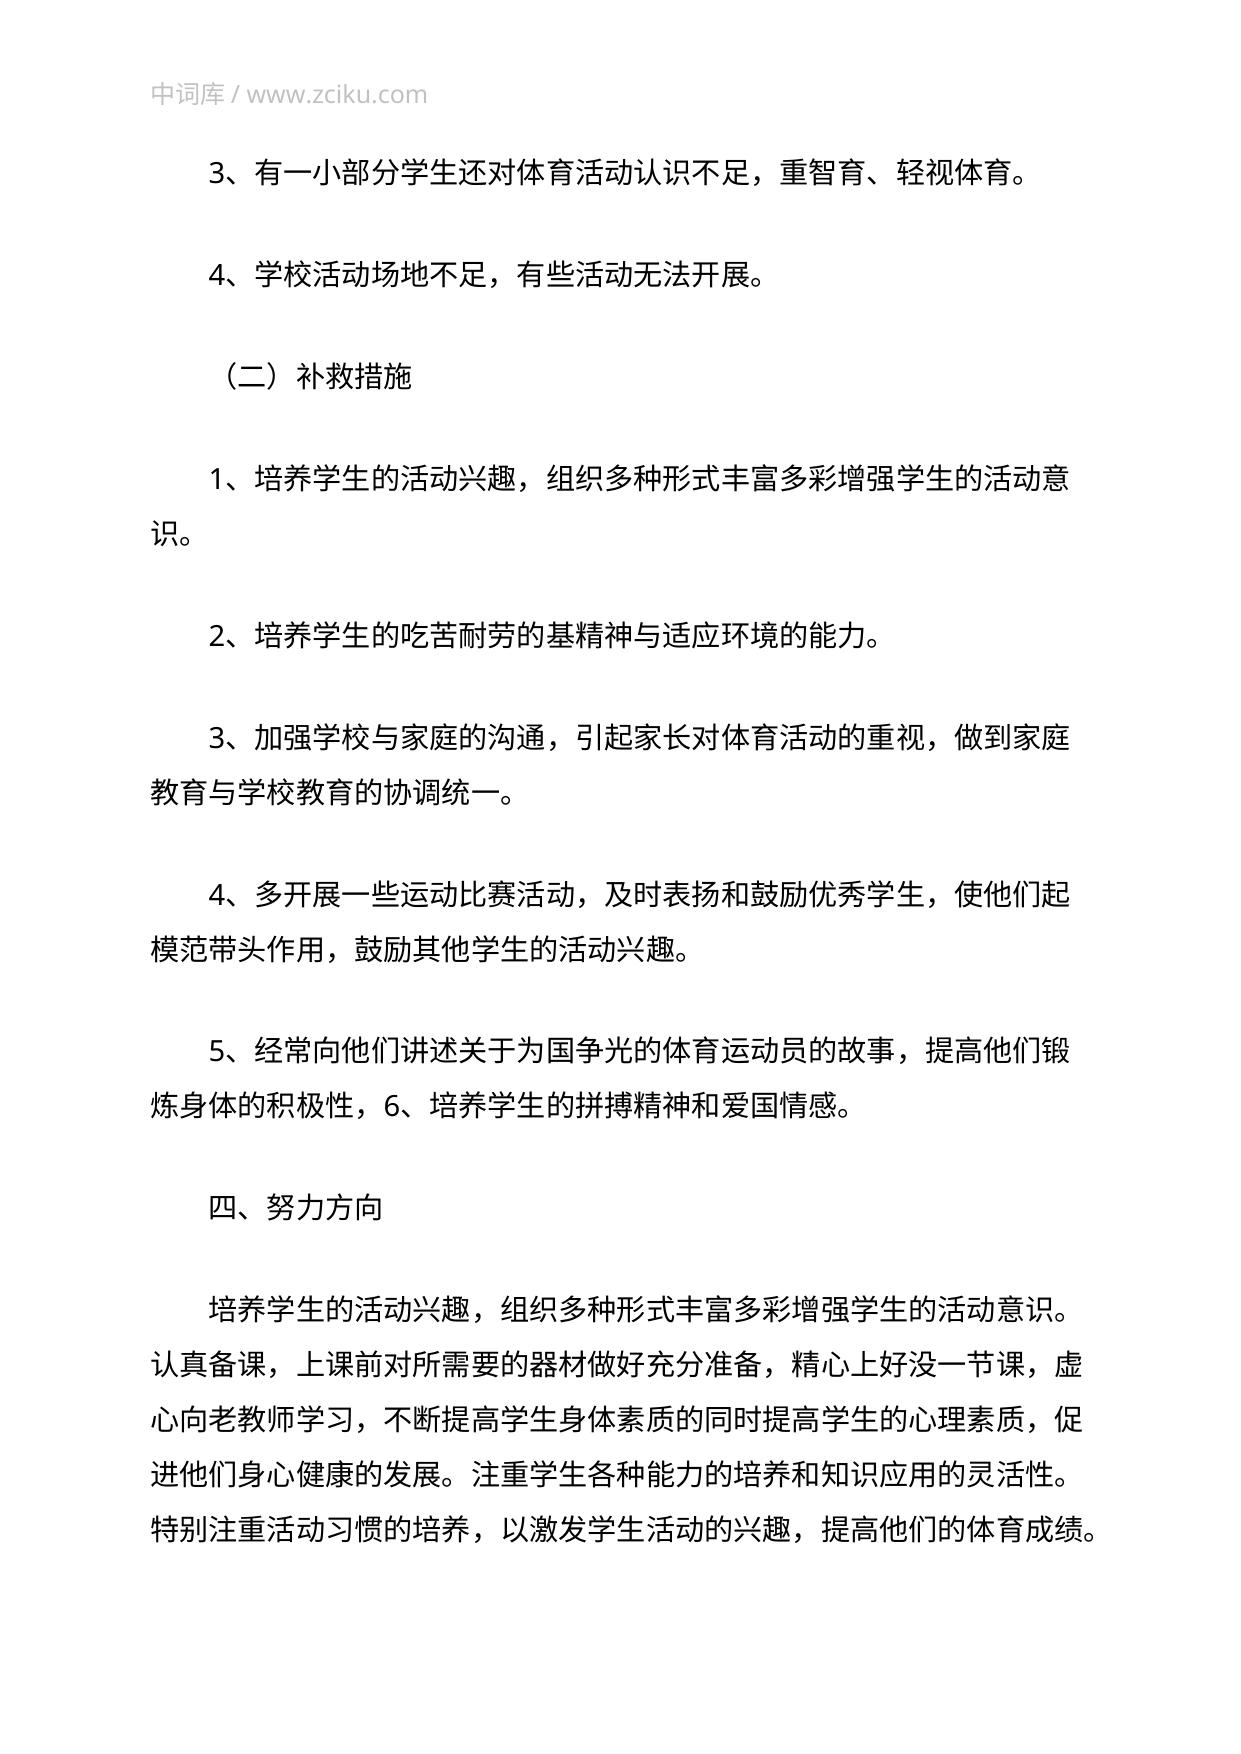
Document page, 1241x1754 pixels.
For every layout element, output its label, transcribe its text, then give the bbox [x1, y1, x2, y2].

text 2、培养学生的吃苦耐劳的基精神与适应环境的能力。 [150, 612, 1090, 655]
text （二）补救措施 [150, 354, 1090, 396]
text 4、多开展一些运动比赛活动，及时表扬和鼓励优秀学生，使他们起模范带头作用，鼓励其他学生的活动兴趣。 [150, 871, 1090, 968]
text 1、培养学生的活动兴趣，组织多种形式丰富多彩增强学生的活动意识。 [150, 456, 1090, 553]
text 3、加强学校与家庭的沟通，引起家长对体育活动的重视，做到家庭教育与学校教育的协调统一。 [150, 714, 1090, 812]
text 5、经常向他们讲述关于为国争光的体育运动员的故事，提高他们锻炼身体的积极性，6、培养学生的拼搏精神和爱国情感。 [150, 1028, 1090, 1125]
text 3、有一小部分学生还对体育活动认识不足，重智育、轻视体育。 [150, 150, 1090, 192]
text 四、努力方向 [150, 1185, 1090, 1227]
text 4、学校活动场地不足，有些活动无法开展。 [150, 252, 1090, 294]
text 培养学生的活动兴趣，组织多种形式丰富多彩增强学生的活动意识。认真备课，上课前对所需要的器材做好充分准备，精心上好没一节课，虚心向老教师学习，不断提高学生身体素质的同时提高学生的心理素质，促进他们身心健康的发展。注重学生各种能力的培养和知识应用的灵活性。特别注重活动习惯的培养，以激发学生活动的兴趣，提高他们的体育成绩。 [150, 1287, 1090, 1549]
